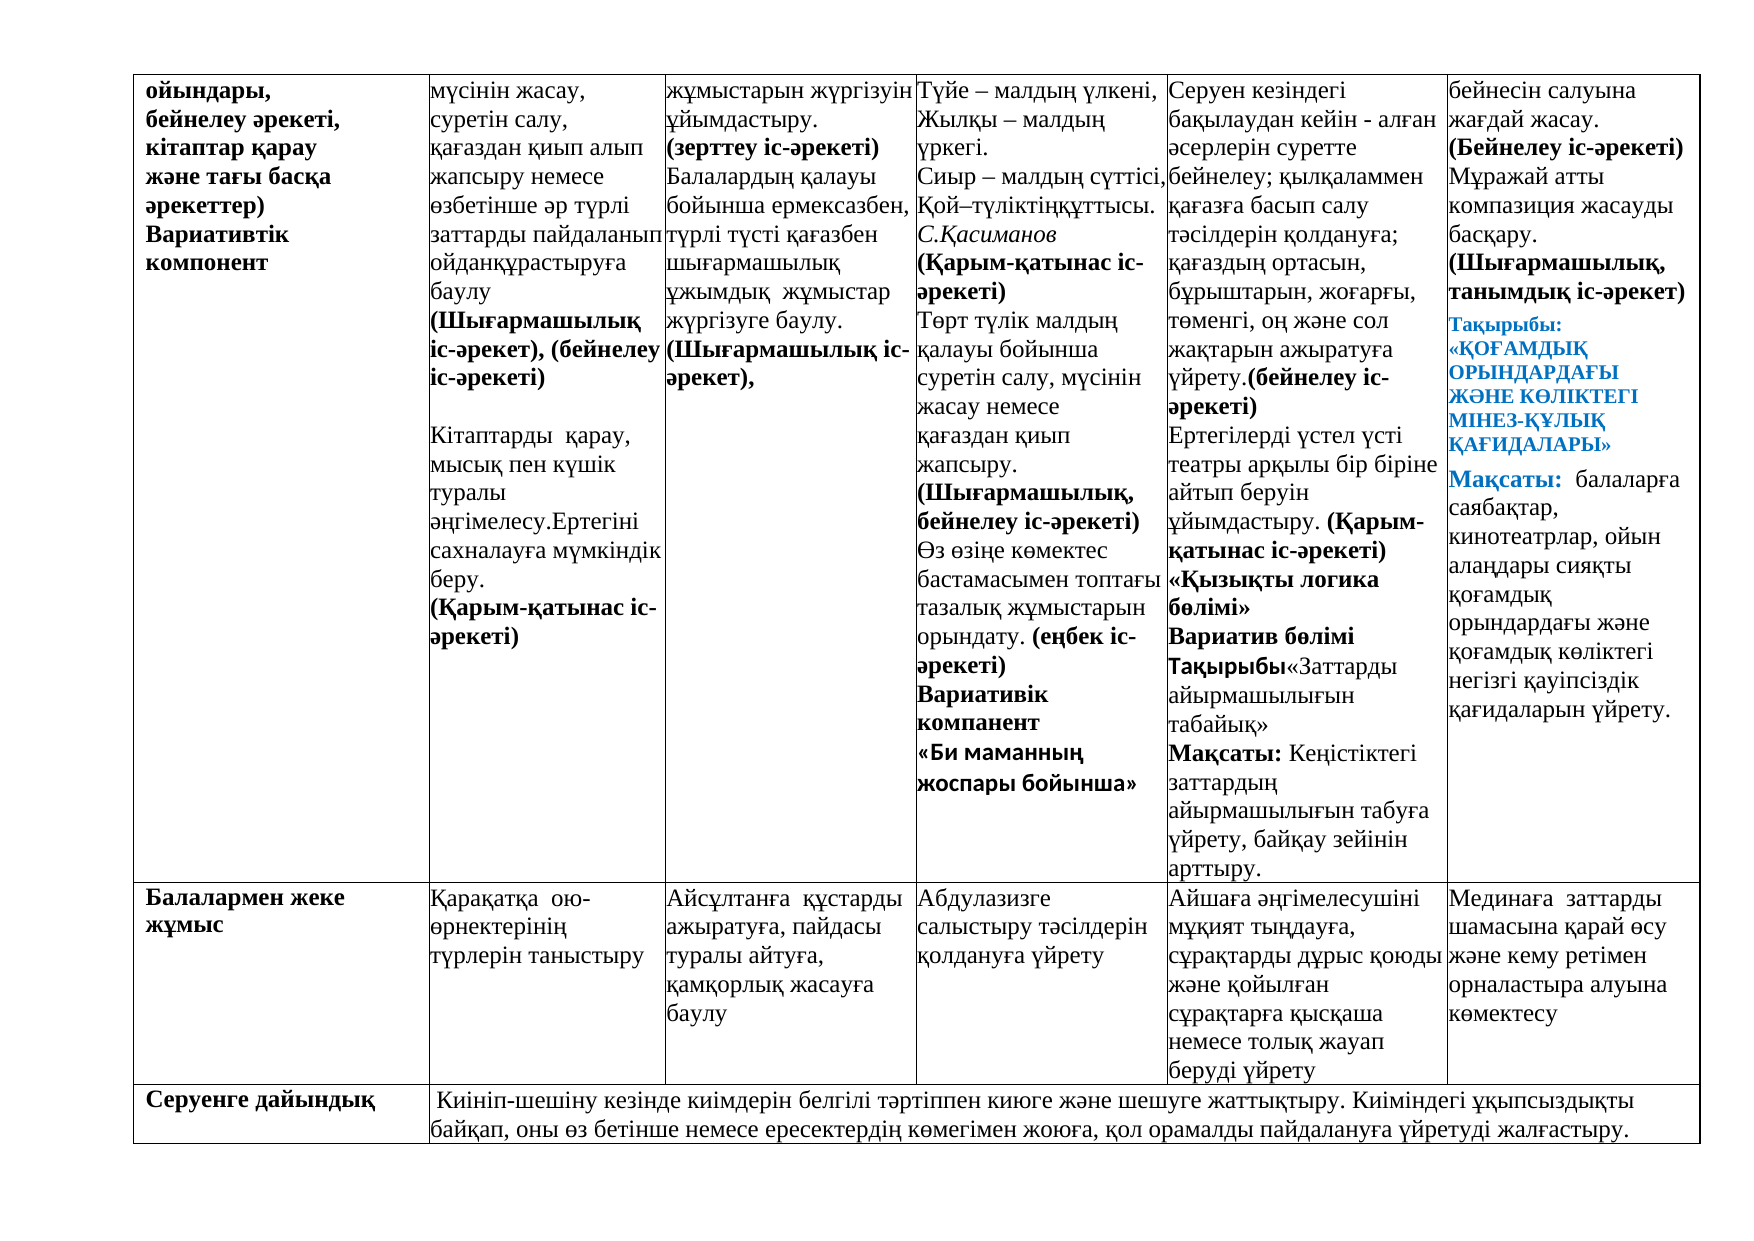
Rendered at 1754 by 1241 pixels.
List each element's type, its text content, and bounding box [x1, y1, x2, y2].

table_cell Серуенге дайындық [134, 1085, 429, 1142]
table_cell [430, 75, 665, 882]
table_cell Айсұлтанға құстарды ажыратуға, пайдасы туралы айтуға, қамқорлық жасауға баулу [666, 883, 916, 1084]
table_cell Қарақатқа ою-өрнектерінің түрлерін таныстыру [430, 883, 665, 1084]
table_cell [134, 75, 429, 882]
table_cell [917, 75, 1167, 882]
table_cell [430, 1085, 1699, 1142]
table_cell Мединаға заттарды шамасына қарай өсу және кему ретімен орналастыра алуына көмектесу [1448, 883, 1699, 1084]
table_cell Балалармен жеке жұмыс [134, 883, 429, 1084]
table_cell Абдулазизге салыстыру тәсілдерін қолдануға үйрету [917, 883, 1167, 1084]
table_cell Айшаға әңгімелесушіні мұқият тыңдауға, сұрақтарды дұрыс қоюды және қойылған сұрақтарға қысқаша немесе толық жауап беруді үйрету [1168, 883, 1447, 1084]
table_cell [666, 75, 916, 882]
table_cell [1168, 75, 1447, 882]
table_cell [1448, 75, 1699, 882]
